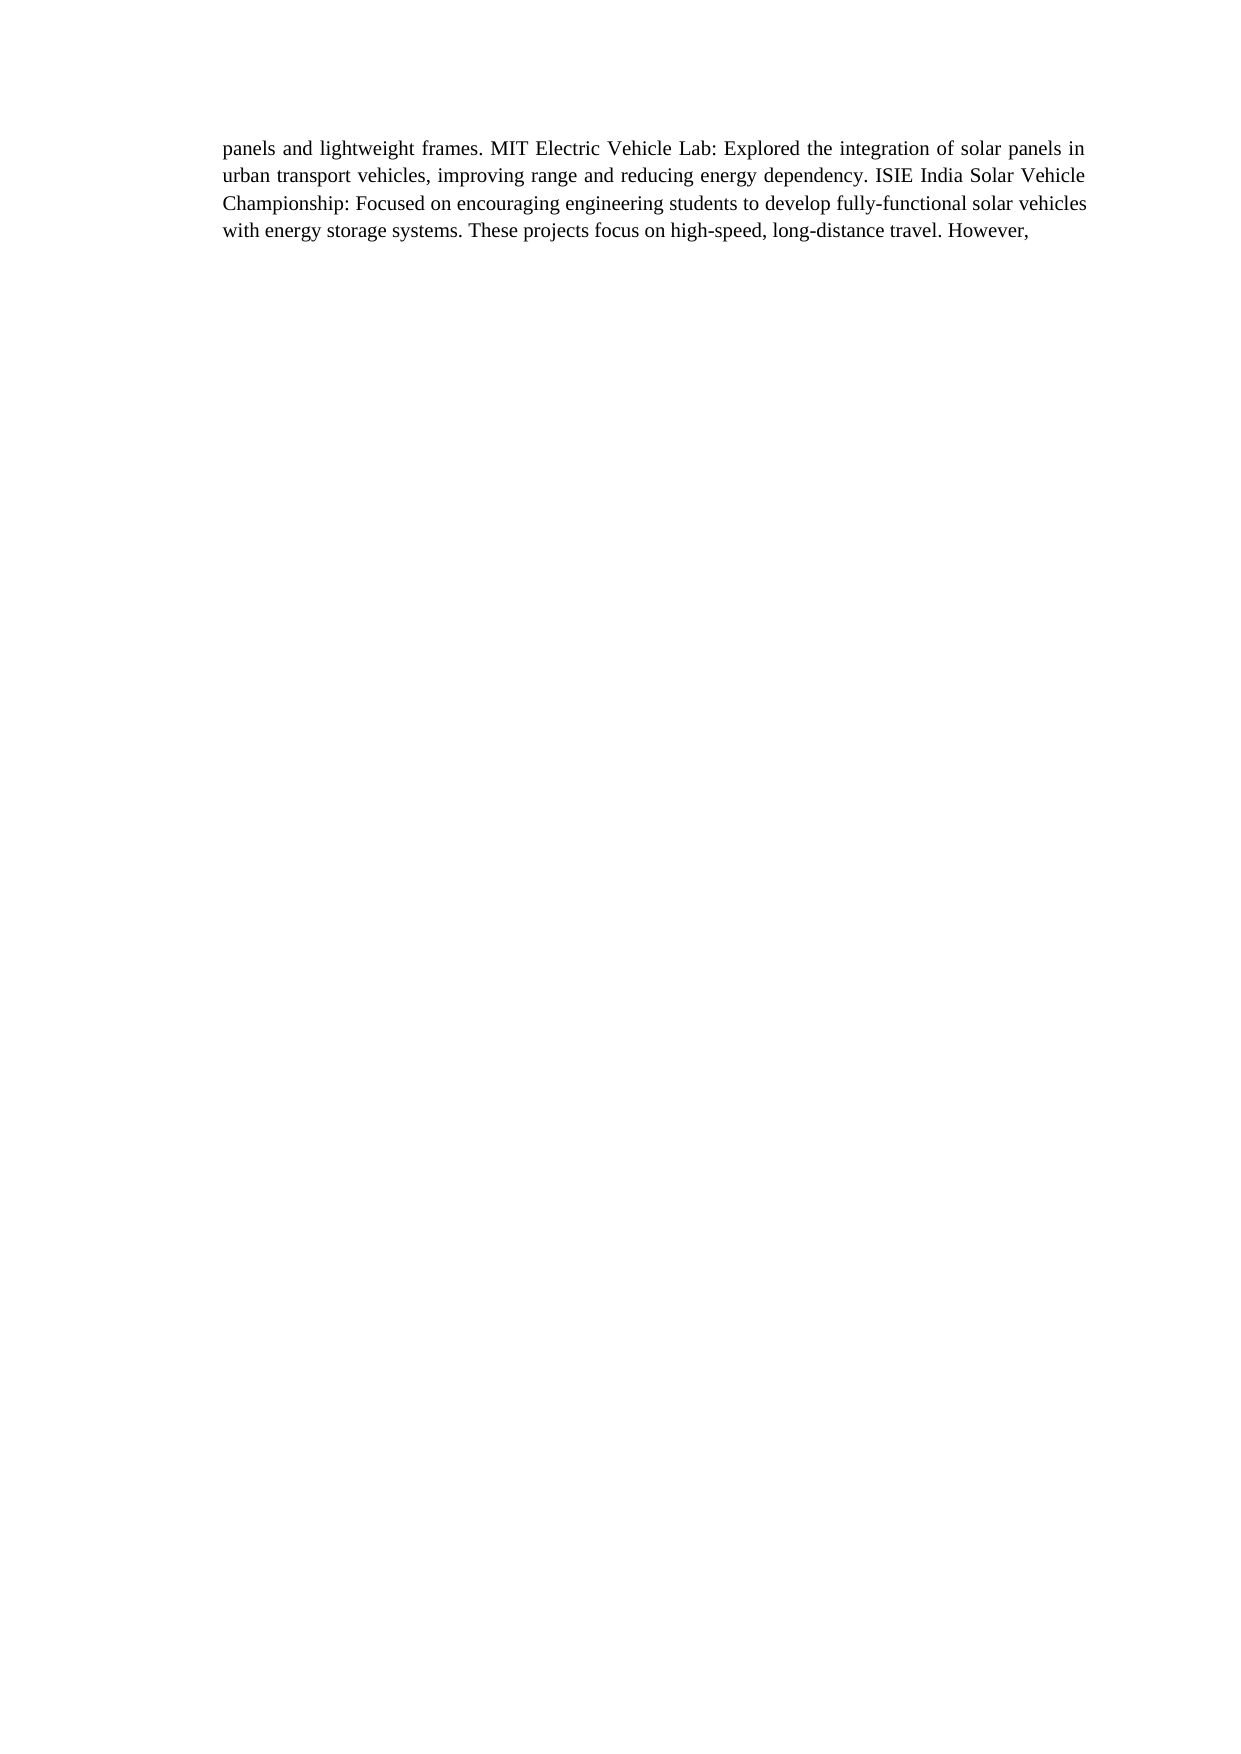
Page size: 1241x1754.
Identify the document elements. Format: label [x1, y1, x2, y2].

list [185, 135, 1087, 242]
